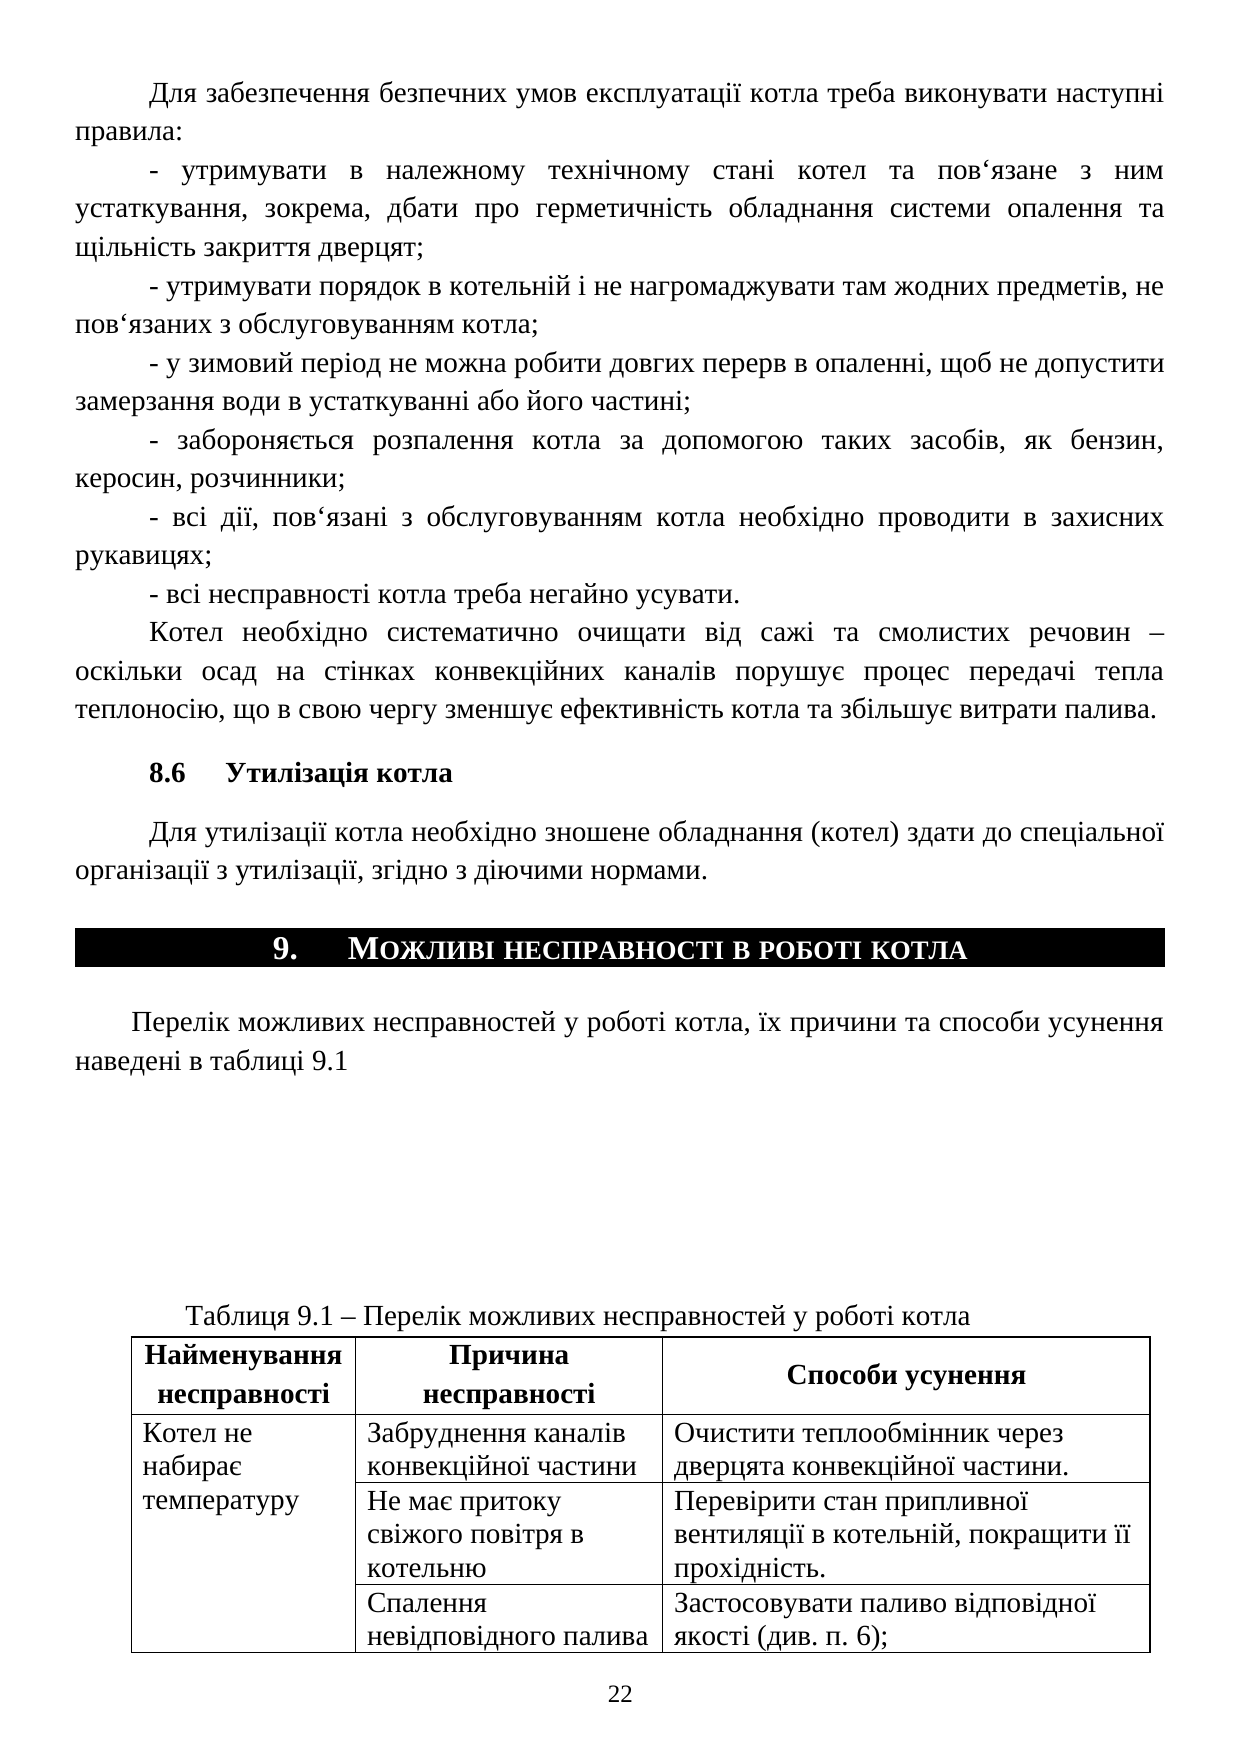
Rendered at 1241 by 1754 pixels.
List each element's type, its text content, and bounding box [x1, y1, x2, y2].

text Таблиця 9.1 – Перелік можливих несправностей у роботі котла [75, 1298, 1165, 1331]
table_header Способи усунення [663, 1338, 1149, 1414]
table_cell Забруднення каналів конвекційної частини [356, 1415, 662, 1482]
text Для утилізації котла необхідно зношене обладнання (котел) здати до спеціальної організації з утилізації, згідно з діючими нормами. [75, 814, 1165, 886]
text - утримувати в належному технічному стані котел та пов‘язане з ним устаткування, зокрема, дбати про герметичність обладнання системи опалення та щільність закриття дверцят; [75, 152, 1165, 263]
table_cell Не має притоку свіжого повітря в котельню [356, 1483, 662, 1584]
table_cell Перевірити стан припливної вентиляції в котельній, покращити її прохідність. [663, 1483, 1149, 1584]
table_header Найменування несправності [132, 1338, 355, 1414]
text - утримувати порядок в котельній і не нагромаджувати там жодних предметів, не пов‘язаних з обслуговуванням котла; [75, 268, 1165, 340]
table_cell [663, 1585, 1149, 1652]
list Утилізація котла [75, 755, 1165, 789]
table_header Причина несправності [356, 1338, 662, 1414]
text - всі дії, пов‘язані з обслуговуванням котла необхідно проводити в захисних рукавицях; [75, 499, 1165, 571]
text Котел необхідно систематично очищати від сажі та смолистих речовин – оскільки осад на стінках конвекційних каналів порушує процес передачі тепла теплоносію, що в свою чергу зменшує ефективність котла та збільшує витрати палива. [75, 614, 1165, 725]
text - всі несправності котла треба негайно усувати. [75, 576, 1165, 609]
text - у зимовий період не можна робити довгих перерв в опаленні, щоб не допустити замерзання води в устаткуванні або його частині; [75, 345, 1165, 417]
text - забороняється розпалення котла за допомогою таких засобів, як бензин, керосин, розчинники; [75, 422, 1165, 494]
table_cell Очистити теплообмінник через дверцята конвекційної частини. [663, 1415, 1149, 1482]
text Для забезпечення безпечних умов експлуатації котла треба виконувати наступні правила: [75, 75, 1165, 147]
text Перелік можливих несправностей у роботі котла, їх причини та способи усунення наведені в таблиці 9.1 [75, 1004, 1165, 1076]
table_cell Спалення невідповідного палива [356, 1585, 662, 1652]
table_cell Котел не набирає температуру [132, 1415, 355, 1652]
list Можливі несправності в роботі котла [75, 928, 1165, 967]
